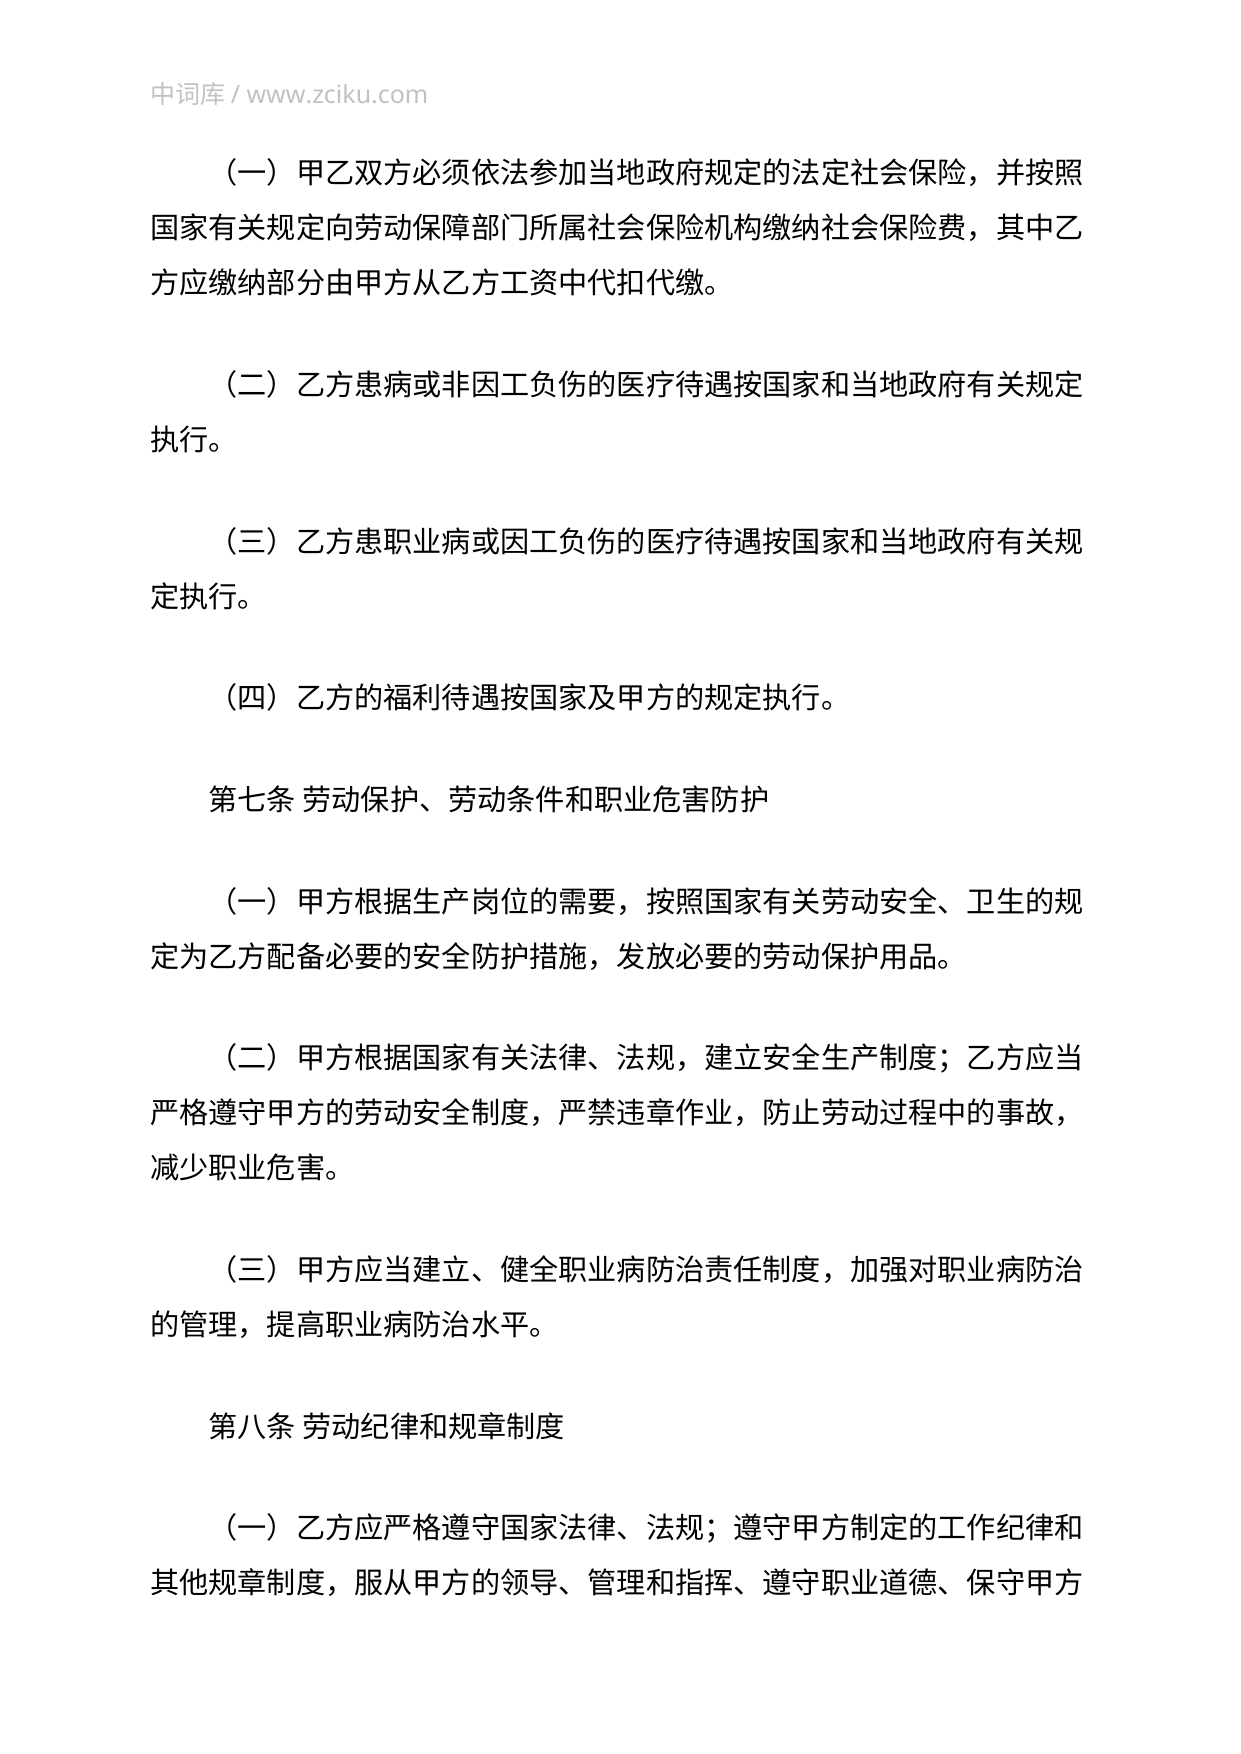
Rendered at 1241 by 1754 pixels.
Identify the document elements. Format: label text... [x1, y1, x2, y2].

text （二）乙方患病或非因工负伤的医疗待遇按国家和当地政府有关规定执行。 [150, 362, 1090, 459]
text 第七条 劳动保护、劳动条件和职业危害防护 [150, 777, 1090, 819]
text （一）甲乙双方必须依法参加当地政府规定的法定社会保险，并按照国家有关规定向劳动保障部门所属社会保险机构缴纳社会保险费，其中乙方应缴纳部分由甲方从乙方工资中代扣代缴。 [150, 150, 1090, 302]
text （四）乙方的福利待遇按国家及甲方的规定执行。 [150, 675, 1090, 717]
text （二）甲方根据国家有关法律、法规，建立安全生产制度；乙方应当严格遵守甲方的劳动安全制度，严禁违章作业，防止劳动过程中的事故，减少职业危害。 [150, 1035, 1090, 1187]
text （三）甲方应当建立、健全职业病防治责任制度，加强对职业病防治的管理，提高职业病防治水平。 [150, 1247, 1090, 1344]
text （三）乙方患职业病或因工负伤的医疗待遇按国家和当地政府有关规定执行。 [150, 518, 1090, 615]
text （一）甲方根据生产岗位的需要，按照国家有关劳动安全、卫生的规定为乙方配备必要的安全防护措施，发放必要的劳动保护用品。 [150, 878, 1090, 976]
text 第八条 劳动纪律和规章制度 [150, 1403, 1090, 1446]
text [150, 1505, 1090, 1602]
